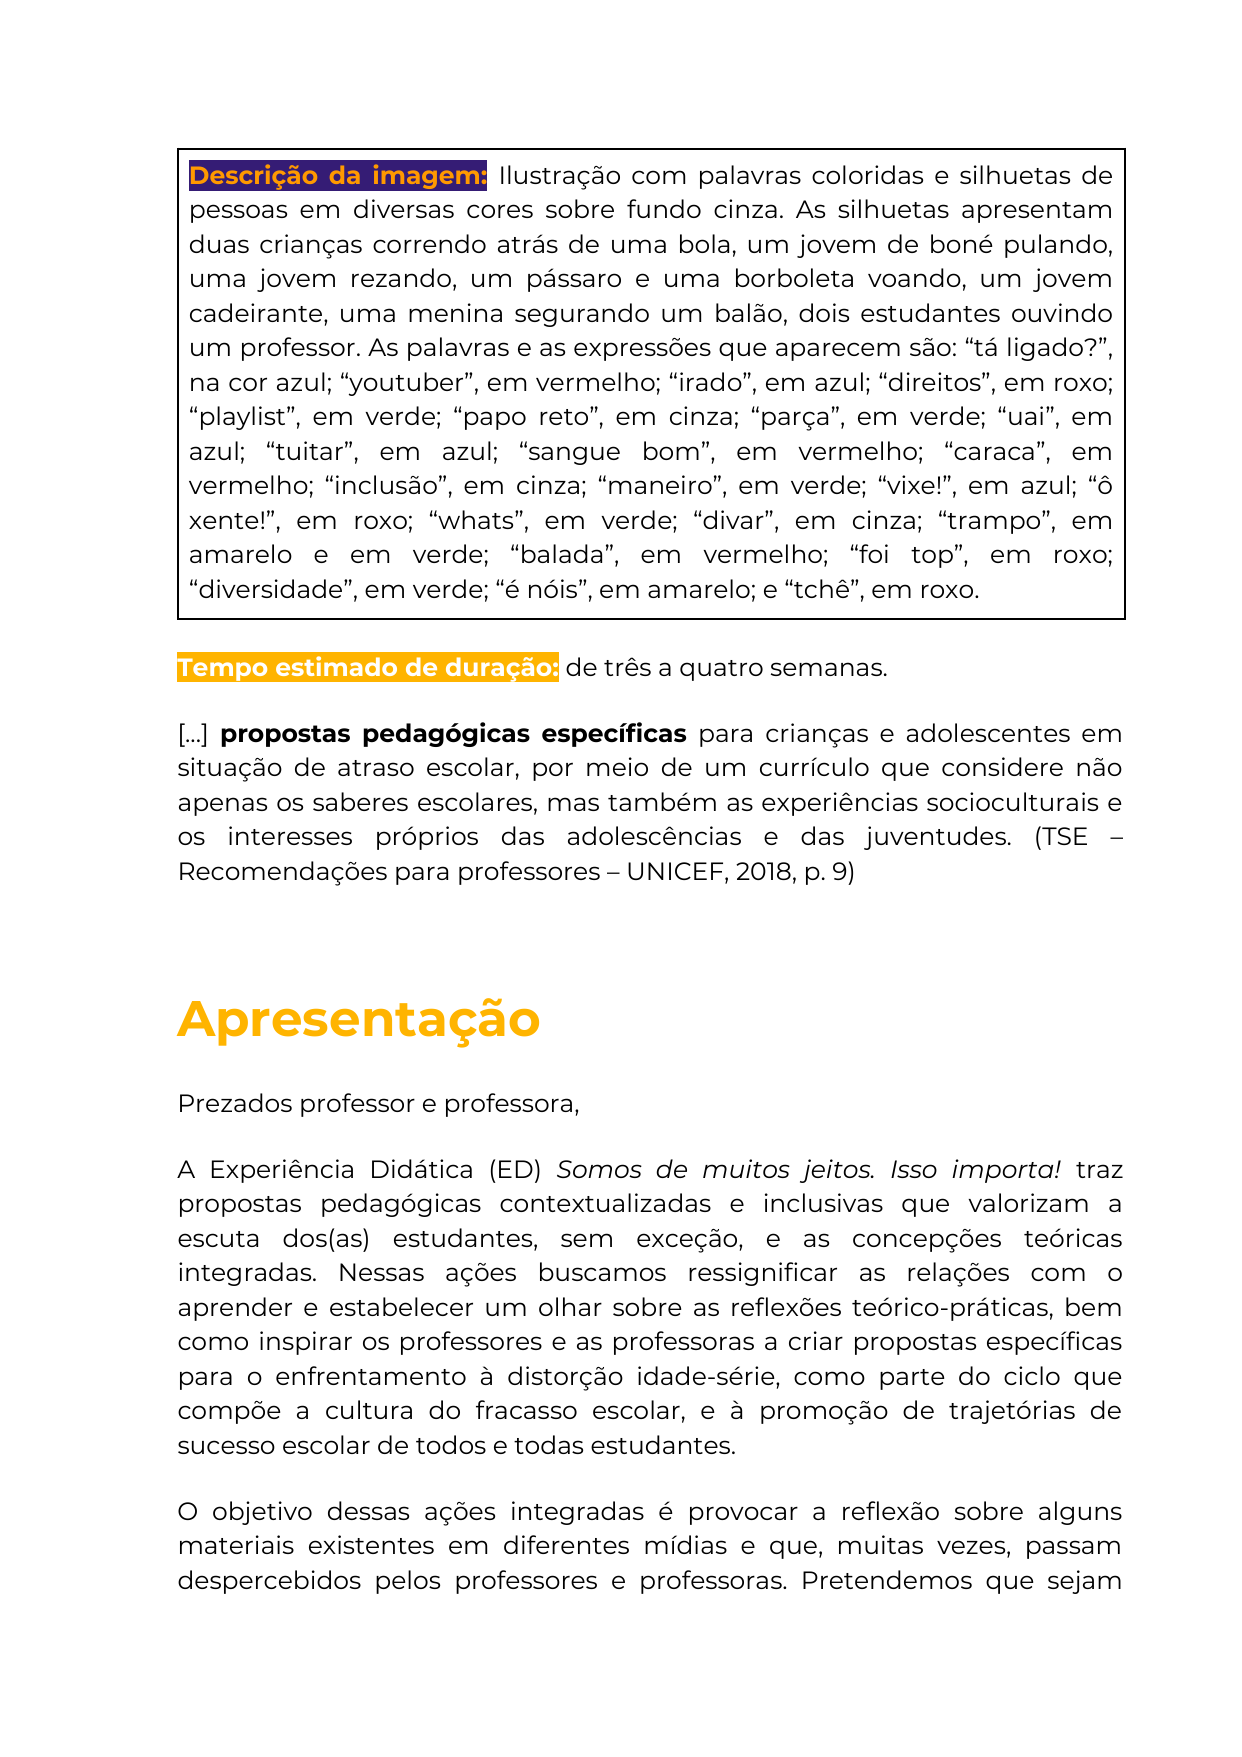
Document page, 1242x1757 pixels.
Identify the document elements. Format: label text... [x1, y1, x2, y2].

text Prezados professor e professora, [177, 1088, 1124, 1119]
text A Experiência Didática (ED) Somos de muitos jeitos. Isso importa! traz propostas pedagógicas contextualizadas e inclusivas que valorizam a escuta dos(as) estudantes, sem exceção, e as concepções teóricas integradas. Nessas ações buscamos ressignificar as relações com o aprender e estabelecer um olhar sobre as reflexões teórico-práticas, bem como inspirar os professores e as professoras a criar propostas específicas para o enfrentamento à distorção idade-série, como parte do ciclo que compõe a cultura do fracasso escolar, e à promoção de trajetórias de sucesso escolar de todos e todas estudantes. [177, 1154, 1124, 1461]
text Apresentação [177, 988, 1124, 1049]
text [177, 1496, 1124, 1596]
text Tempo estimado de duração: de três a quatro semanas. [559, 652, 1124, 682]
text [...] propostas pedagógicas específicas para crianças e adolescentes em situação de atraso escolar, por meio de um currículo que considere não apenas os saberes escolares, mas também as experiências socioculturais e os interesses próprios das adolescências e das juventudes. (TSE – Recomendações para professores – UNICEF, 2018, p. 9) [177, 718, 1124, 886]
table_header Descrição da imagem: Ilustração com palavras coloridas e silhuetas de pessoas em diversas cores sobre fundo cinza. As silhuetas apresentam duas crianças correndo atrás de uma bola, um jovem de boné pulando, uma jovem rezando, um pássaro e uma borboleta voando, um jovem cadeirante, uma menina segurando um balão, dois estudantes ouvindo um professor. As palavras e as expressões que aparecem são: “tá ligado?”, na cor azul; “youtuber”, em vermelho; “irado”, em azul; “direitos”, em roxo; “playlist”, em verde; “papo reto”, em cinza; “parça”, em verde; “uai”, em azul; “tuitar”, em azul; “sangue bom”, em vermelho; “caraca”, em vermelho; “inclusão”, em cinza; “maneiro”, em verde; “vixe!”, em azul; “ô xente!”, em roxo; “whats”, em verde; “divar”, em cinza; “trampo”, em amarelo e em verde; “balada”, em vermelho; “foi top”, em roxo; “diversidade”, em verde; “é nóis”, em amarelo; e “tchê”, em roxo. [179, 150, 1124, 618]
